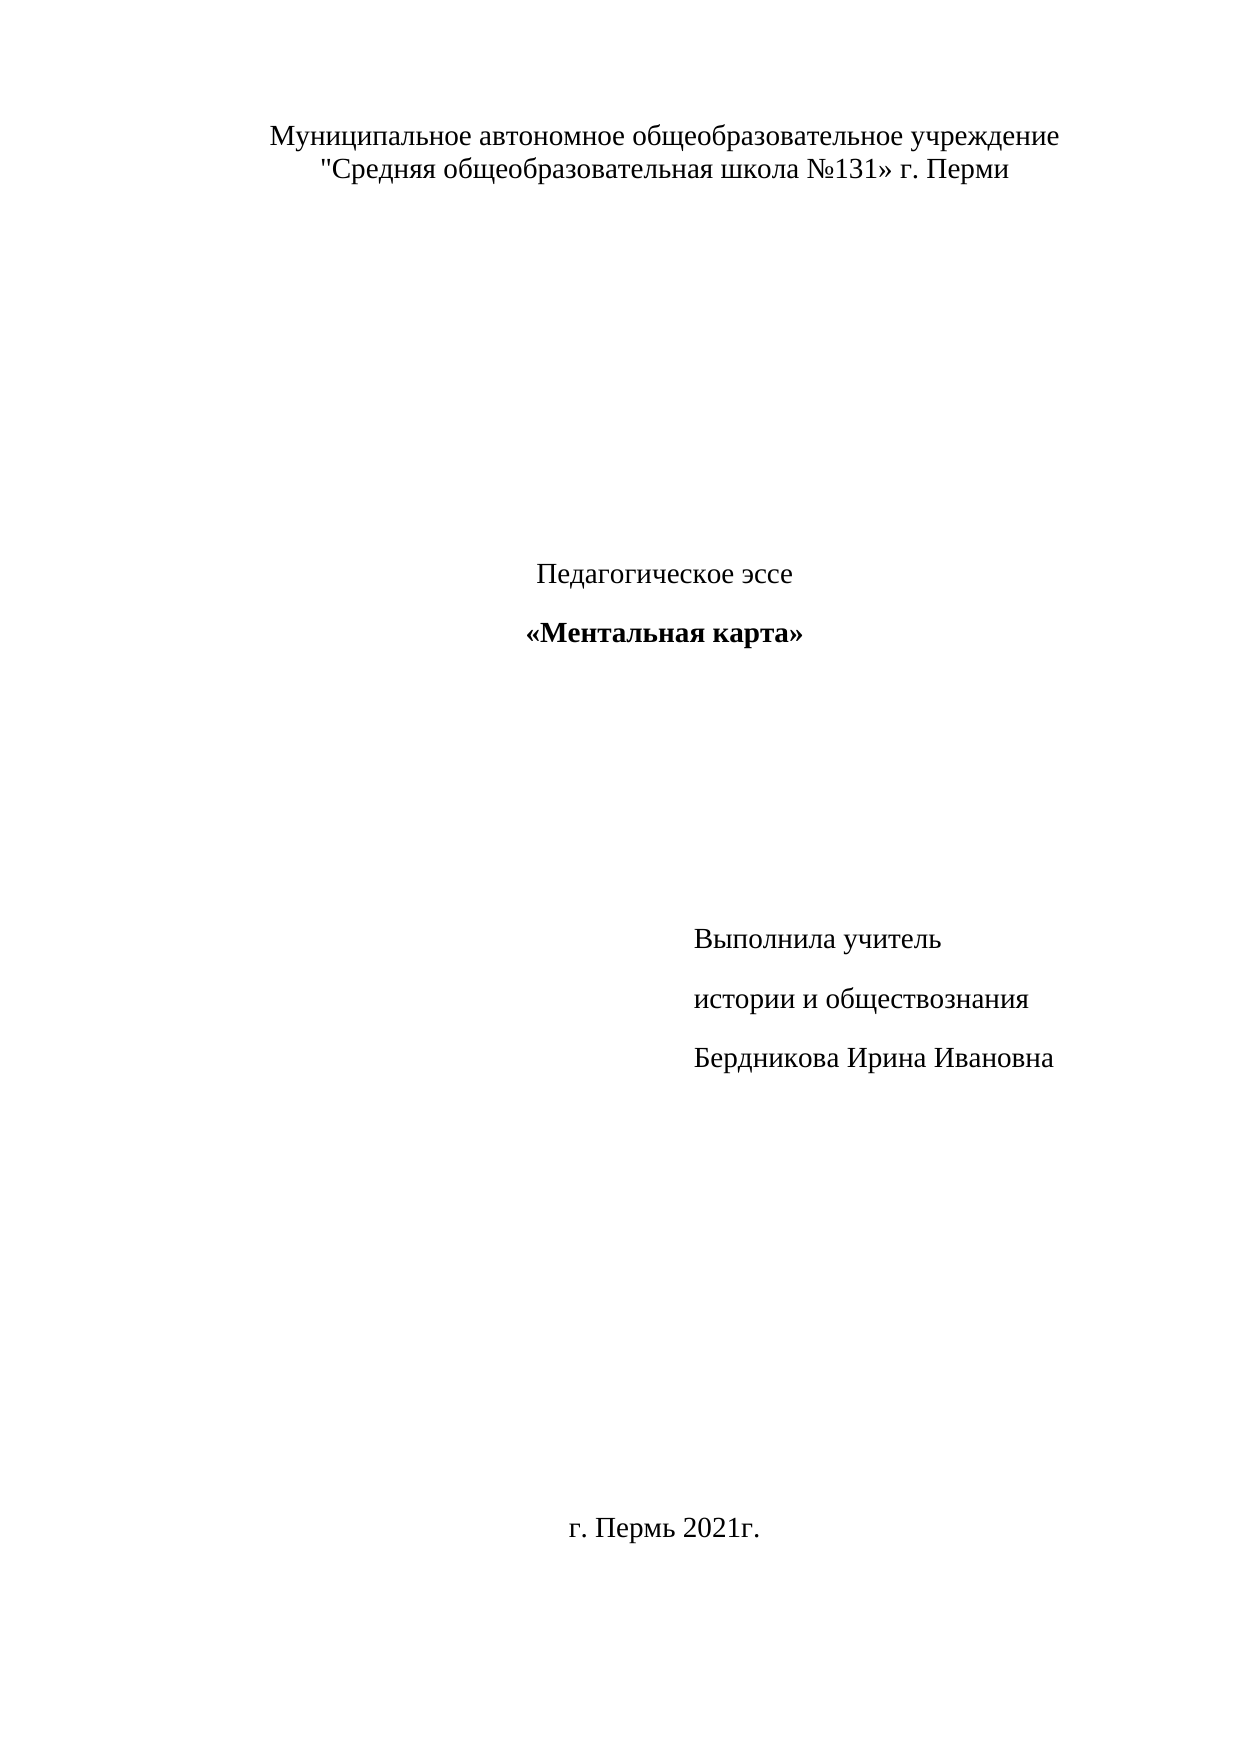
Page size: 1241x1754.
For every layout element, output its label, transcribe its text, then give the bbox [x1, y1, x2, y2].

text Педагогическое эссе [177, 556, 1152, 589]
text "Средняя общеобразовательная школа №131» г. Перми [177, 152, 1152, 185]
text Бердникова Ирина Ивановна [620, 1040, 1152, 1074]
text Муниципальное автономное общеобразовательное учреждение [177, 118, 1152, 152]
text г. Пермь 2021г. [177, 1511, 1152, 1544]
text «Ментальная карта» [177, 615, 1152, 649]
text истории и обществознания [620, 981, 1152, 1014]
text Выполнила учитель [620, 922, 1152, 955]
